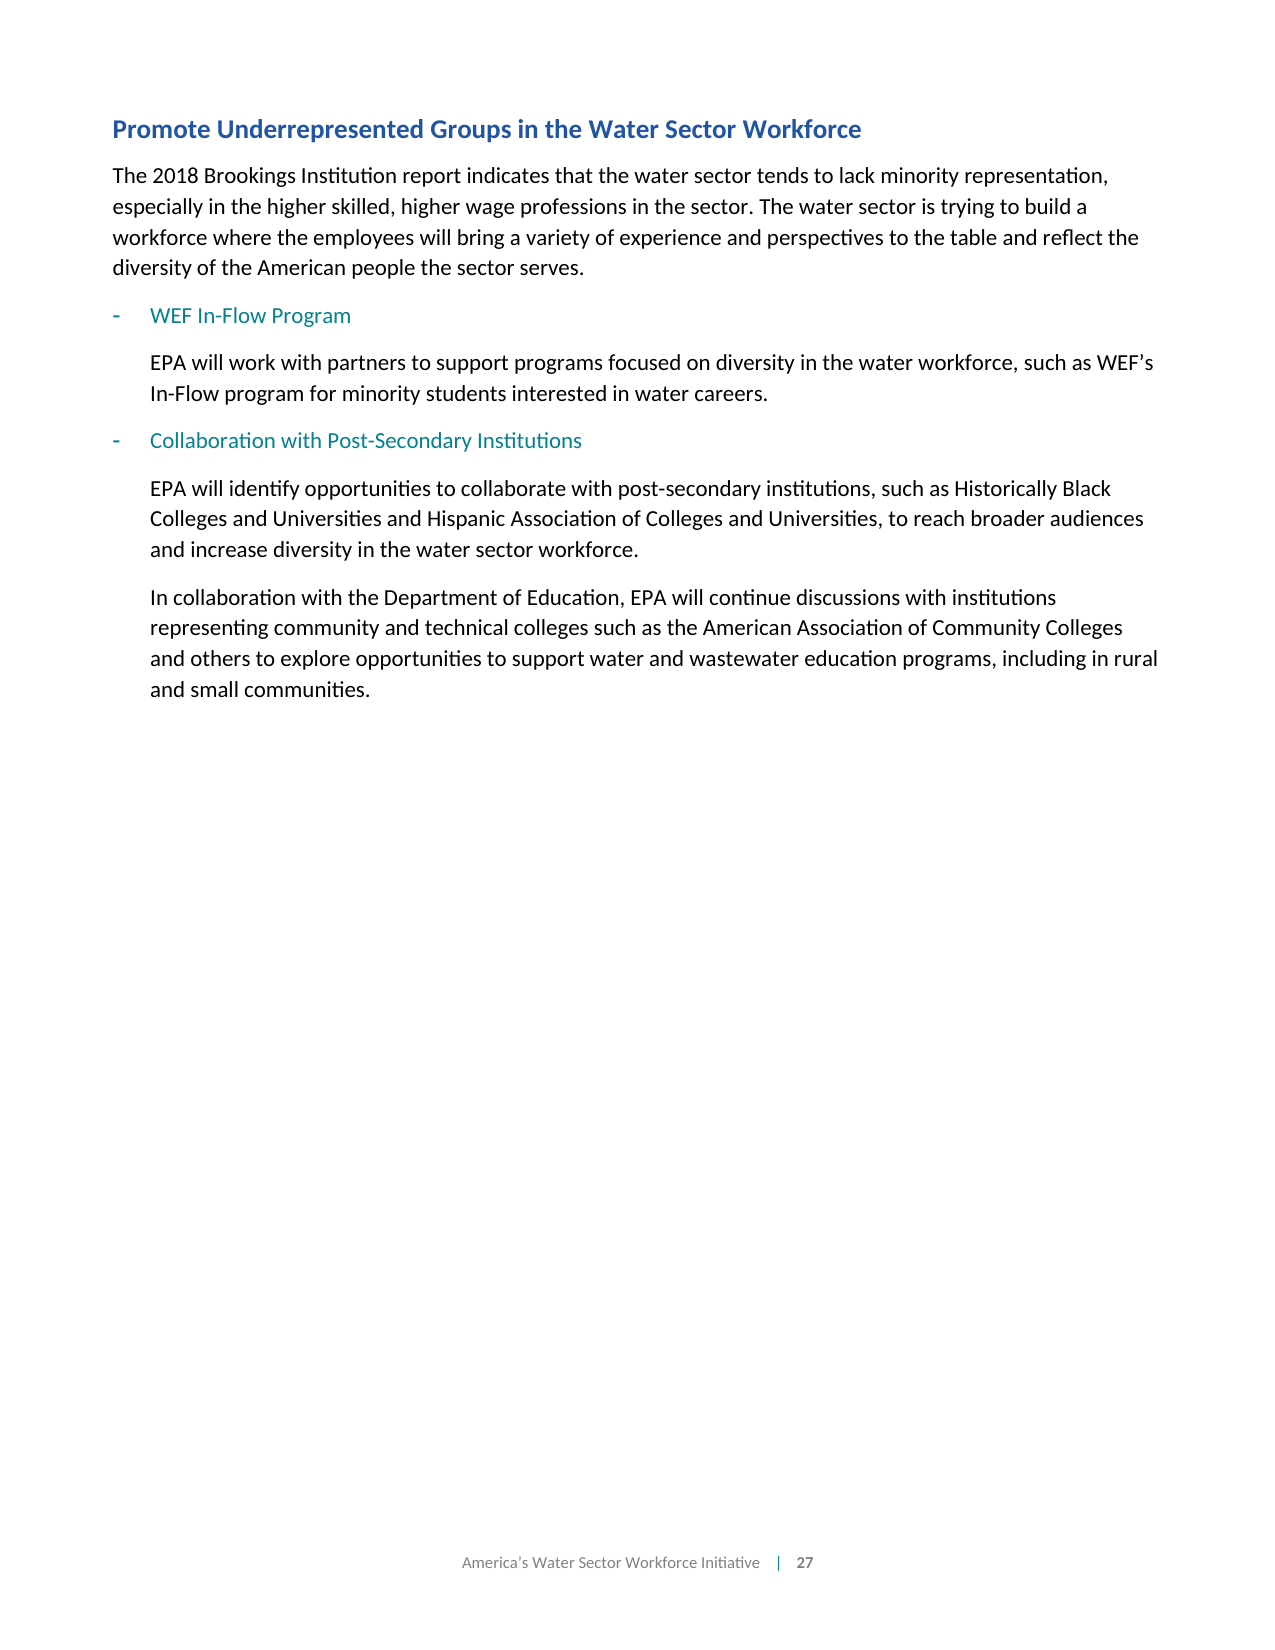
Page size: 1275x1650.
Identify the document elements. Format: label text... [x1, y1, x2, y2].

subtitle Collaboration with Post-Secondary Institutions [112, 426, 1162, 454]
subtitle Promote Underrepresented Groups in the Water Sector Workforce [112, 112, 1162, 146]
text The 2018 Brookings Institution report indicates that the water sector tends to lack minority representation, especially in the higher skilled, higher wage professions in the sector. The water sector is trying to build a workforce where the employees will bring a variety of experience and perspectives to the table and reflect the diversity of the American people the sector serves. [112, 161, 1162, 281]
text In collaboration with the Department of Education, EPA will continue discussions with institutions representing community and technical colleges such as the American Association of Community Colleges and others to explore opportunities to support water and wastewater education programs, including in rural and small communities. [150, 583, 1162, 703]
text EPA will identify opportunities to collaborate with post-secondary institutions, such as Historically Black Colleges and Universities and Hispanic Association of Colleges and Universities, to reach broader audiences and increase diversity in the water sector workforce. [150, 474, 1162, 563]
text EPA will work with partners to support programs focused on diversity in the water workforce, such as WEF’s In-Flow program for minority students interested in water careers. [150, 348, 1162, 407]
subtitle WEF In-Flow Program [112, 301, 1162, 329]
